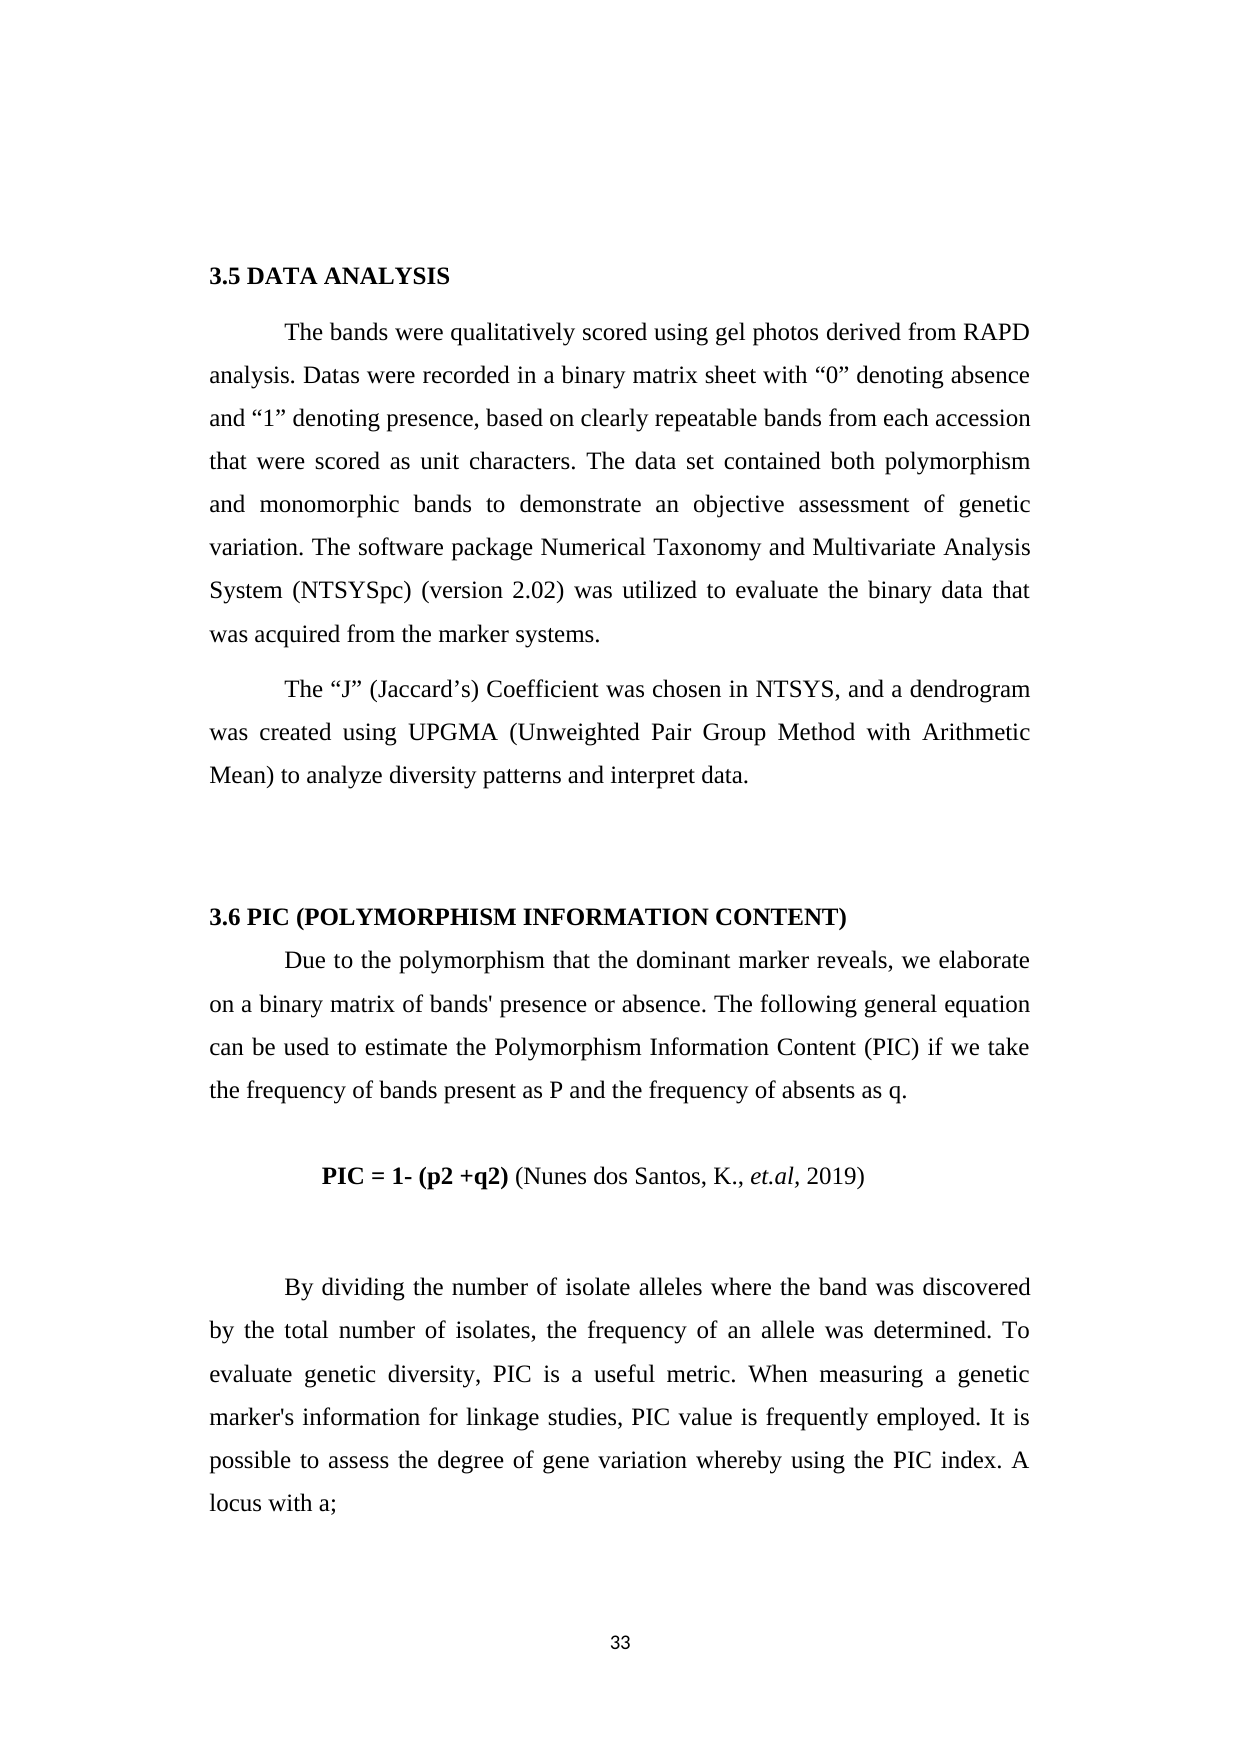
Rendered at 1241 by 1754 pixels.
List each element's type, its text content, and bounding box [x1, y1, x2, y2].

text Due to the polymorphism that the dominant marker reveals, we elaborate on a binary matrix of bands' presence or absence. The following general equation can be used to estimate the Polymorphism Information Content (PIC) if we take the frequency of bands present as P and the frequency of absents as q. [209, 946, 1031, 1104]
text 3.5 DATA ANALYSIS [209, 261, 1031, 290]
text 3.6 PIC (POLYMORPHISM INFORMATION CONTENT) [209, 902, 1031, 931]
text PIC = 1- (p2 +q2) (Nunes dos Santos, K., et.al, 2019) [209, 1161, 1031, 1190]
text The bands were qualitatively scored using gel photos derived from RAPD analysis. Datas were recorded in a binary matrix sheet with “0” denoting absence and “1” denoting presence, based on clearly repeatable bands from each accession that were scored as unit characters. The data set contained both polymorphism and monomorphic bands to demonstrate an objective assessment of genetic variation. The software package Numerical Taxonomy and Multivariate Analysis System (NTSYSpc) (version 2.02) was utilized to evaluate the binary data that was acquired from the marker systems. [209, 317, 1031, 647]
text By dividing the number of isolate alleles where the band was discovered by the total number of isolates, the frequency of an allele was determined. To evaluate genetic diversity, PIC is a useful metric. When measuring a genetic marker's information for linkage studies, PIC value is frequently employed. It is possible to assess the degree of gene variation whereby using the PIC index. A locus with a; [209, 1272, 1031, 1517]
text The “J” (Jaccard’s) Coefficient was chosen in NTSYS, and a dendrogram was created using UPGMA (Unweighted Pair Group Method with Arithmetic Mean) to analyze diversity patterns and interpret data. [209, 674, 1031, 789]
